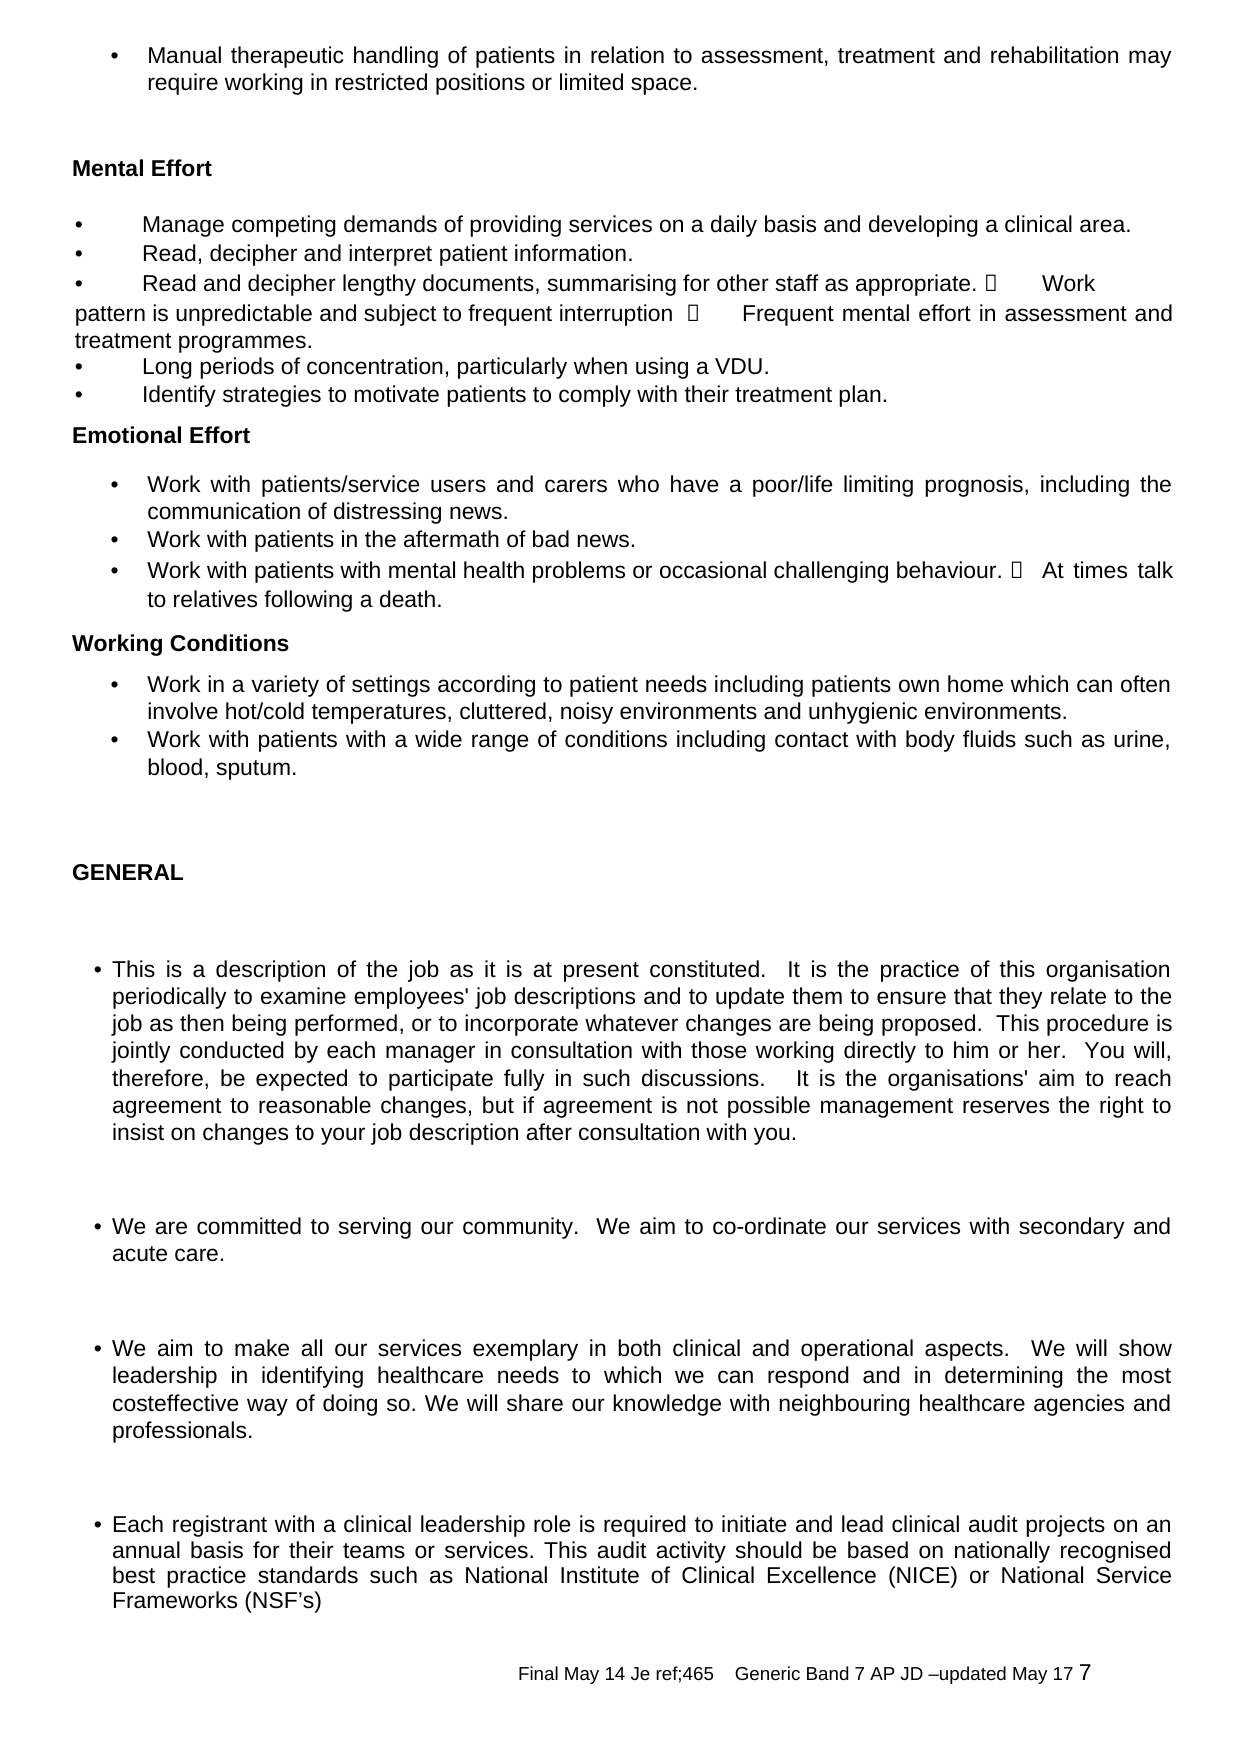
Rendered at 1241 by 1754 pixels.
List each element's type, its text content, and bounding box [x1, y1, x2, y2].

list Long periods of concentration, particularly when using a VDU. [74, 353, 1173, 379]
list Work with patients in the aftermath of bad news. [110, 526, 1173, 553]
subtitle Emotional Effort [72, 422, 1173, 448]
subtitle Working Conditions [72, 630, 1173, 656]
list Work with patients/service users and carers who have a poor/life limiting prognosis, including the communication of distressing news. [110, 471, 1173, 524]
subtitle Mental Effort [72, 154, 1173, 181]
list Each registrant with a clinical leadership role is required to initiate and lead clinical audit projects on an annual basis for their teams or services. This audit activity should be based on nationally recognised best practice standards such as National Institute of Clinical Excellence (NICE) or National Service Frameworks (NSF’s) [93, 1512, 1173, 1614]
list Work with patients with mental health problems or occasional challenging behaviour.  At times talk to relatives following a death. [110, 554, 1173, 613]
list Read, decipher and interpret patient information. [74, 239, 1173, 266]
list Manual therapeutic handling of patients in relation to assessment, treatment and rehabilitation may require working in restricted positions or limited space. [110, 42, 1173, 96]
subtitle GENERAL [72, 859, 1173, 886]
list We are committed to serving our community. We aim to co-ordinate our services with secondary and acute care. [93, 1213, 1173, 1266]
list This is a description of the job as it is at present constituted. It is the practice of this organisation periodically to examine employees' job descriptions and to update them to ensure that they relate to the job as then being performed, or to incorporate whatever changes are being proposed. This procedure is jointly conducted by each manager in consultation with those working directly to him or her. You will, therefore, be expected to participate fully in such discussions. It is the organisations' aim to reach agreement to reasonable changes, but if agreement is not possible management reserves the right to insist on changes to your job description after consultation with you. [93, 956, 1173, 1145]
list Work with patients with a wide range of conditions including contact with body fluids such as urine, blood, sputum. [110, 726, 1173, 780]
list Work in a variety of settings according to patient needs including patients own home which can often involve hot/cold temperatures, cluttered, noisy environments and unhygienic environments. [110, 671, 1173, 724]
list Manage competing demands of providing services on a daily basis and developing a clinical area. [74, 211, 1173, 238]
list Read and decipher lengthy documents, summarising for other staff as appropriate.  Work pattern is unpredictable and subject to frequent interruption  Frequent mental effort in assessment and treatment programmes. [74, 268, 1173, 353]
list Identify strategies to motivate patients to comply with their treatment plan. [74, 381, 1173, 408]
list We aim to make all our services exemplary in both clinical and operational aspects. We will show leadership in identifying healthcare needs to which we can respond and in determining the most costeffective way of doing so. We will share our knowledge with neighbouring healthcare agencies and professionals. [93, 1335, 1173, 1443]
